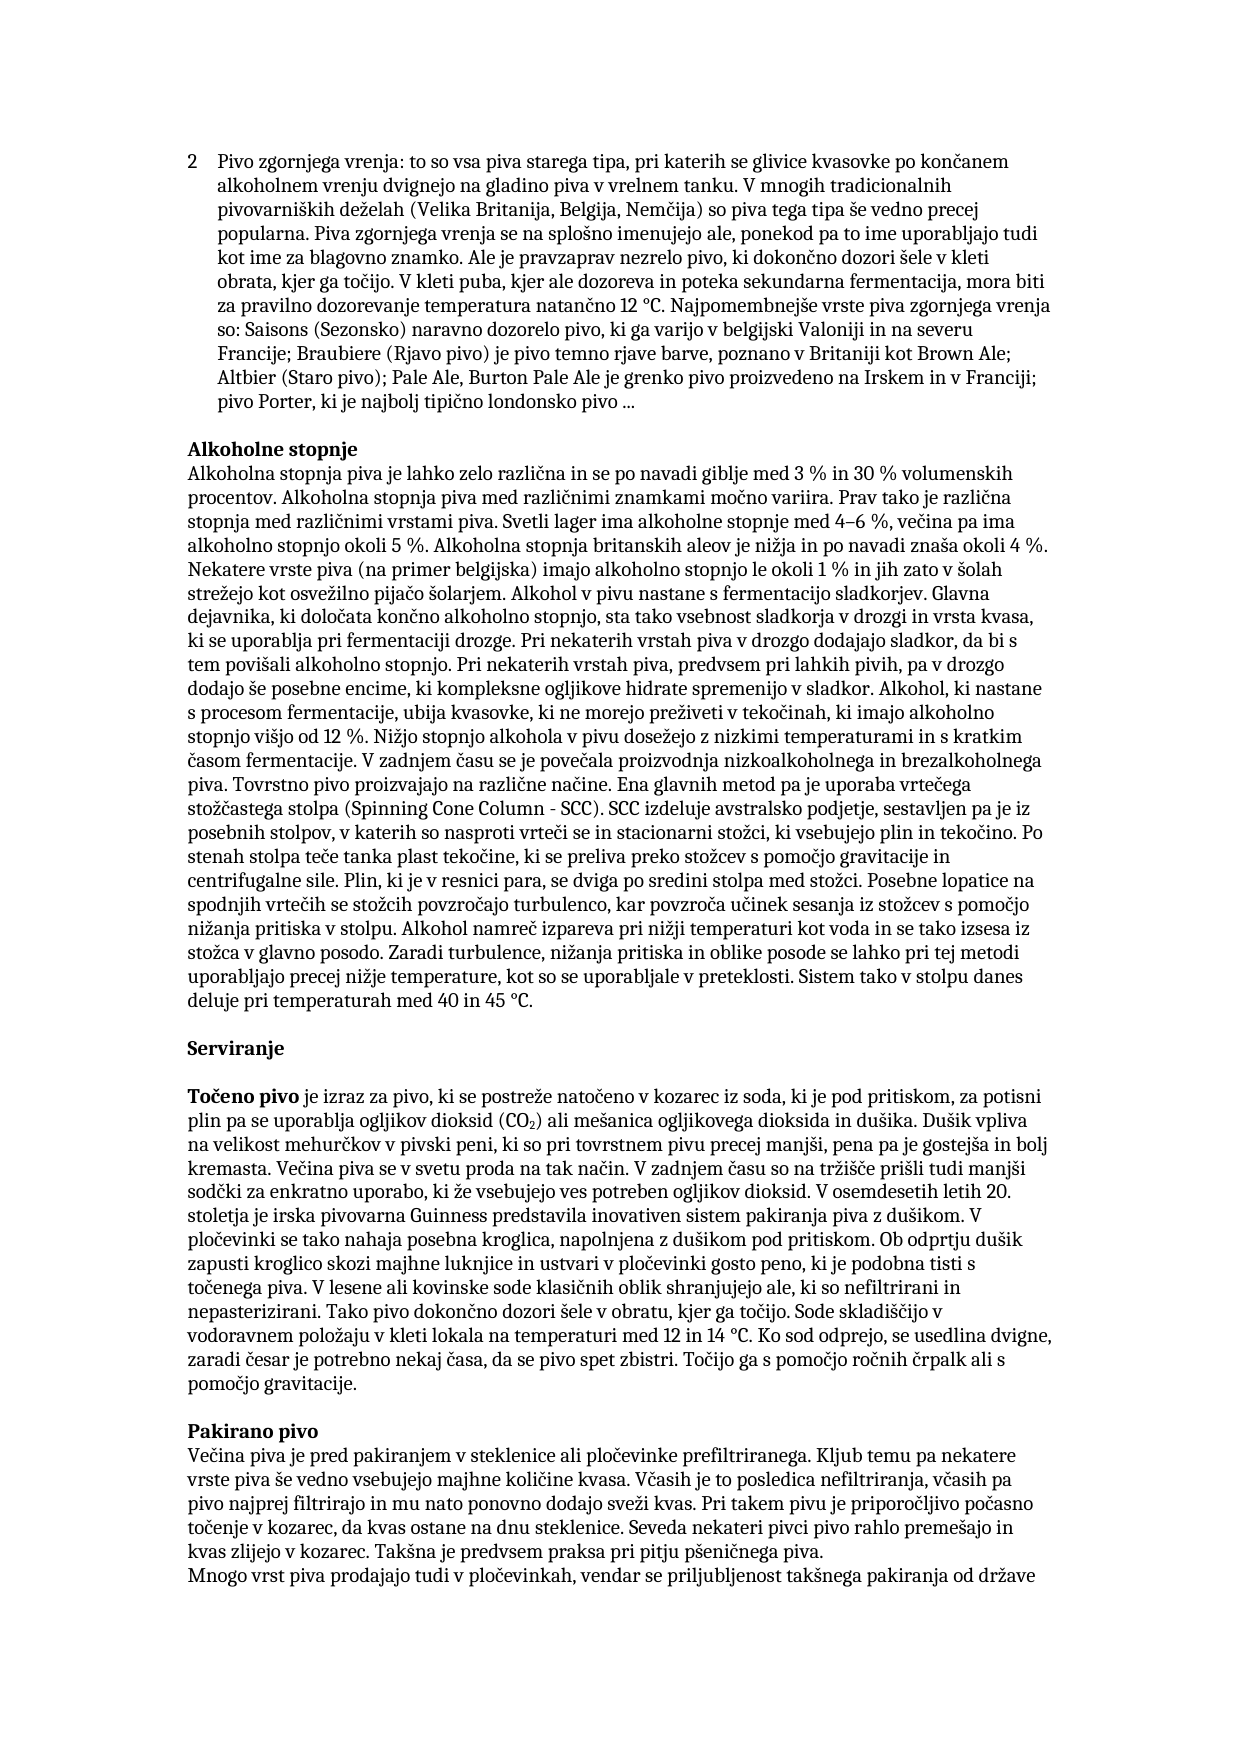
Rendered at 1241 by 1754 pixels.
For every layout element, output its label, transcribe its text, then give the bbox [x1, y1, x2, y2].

text Večina piva je pred pakiranjem v steklenice ali pločevinke prefiltriranega. Kljub temu pa nekatere vrste piva še vedno vsebujejo majhne količine kvasa. Včasih je to posledica nefiltriranja, včasih pa pivo najprej filtrirajo in mu nato ponovno dodajo sveži kvas. Pri takem pivu je priporočljivo počasno točenje v kozarec, da kvas ostane na dnu steklenice. Seveda nekateri pivci pivo rahlo premešajo in kvas zlijejo v kozarec. Takšna je predvsem praksa pri pitju pšeničnega piva. [187, 1444, 1053, 1563]
text Serviranje [187, 1036, 1053, 1060]
text Točeno pivo je izraz za pivo, ki se postreže natočeno v kozarec iz soda, ki je pod pritiskom, za potisni plin pa se uporablja ogljikov dioksid (CO2) ali mešanica ogljikovega dioksida in dušika. Dušik vpliva na velikost mehurčkov v pivski peni, ki so pri tovrstnem pivu precej manjši, pena pa je gostejša in bolj kremasta. Večina piva se v svetu proda na tak način. V zadnjem času so na tržišče prišli tudi manjši sodčki za enkratno uporabo, ki že vsebujejo ves potreben ogljikov dioksid. V osemdesetih letih 20. stoletja je irska pivovarna Guinness predstavila inovativen sistem pakiranja piva z dušikom. V pločevinki se tako nahaja posebna kroglica, napolnjena z dušikom pod pritiskom. Ob odprtju dušik zapusti kroglico skozi majhne luknjice in ustvari v pločevinki gosto peno, ki je podobna tisti s točenega piva. V lesene ali kovinske sode klasičnih oblik shranjujejo ale, ki so nefiltrirani in nepasterizirani. Tako pivo dokončno dozori šele v obratu, kjer ga točijo. Sode skladiščijo v vodoravnem položaju v kleti lokala na temperaturi med 12 in 14 °C. Ko sod odprejo, se usedlina dvigne, zaradi česar je potrebno nekaj časa, da se pivo spet zbistri. Točijo ga s pomočjo ročnih črpalk ali s pomočjo gravitacije. [187, 1084, 1053, 1396]
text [187, 1563, 1053, 1587]
text Alkoholne stopnje [187, 437, 1053, 461]
text Pakirano pivo [187, 1420, 1053, 1444]
list Pivo zgornjega vrenja: to so vsa piva starega tipa, pri katerih se glivice kvasovke po končanem alkoholnem vrenju dvignejo na gladino piva v vrelnem tanku. V mnogih tradicionalnih pivovarniških deželah (Velika Britanija, Belgija, Nemčija) so piva tega tipa še vedno precej popularna. Piva zgornjega vrenja se na splošno imenujejo ale, ponekod pa to ime uporabljajo tudi kot ime za blagovno znamko. Ale je pravzaprav nezrelo pivo, ki dokončno dozori šele v kleti obrata, kjer ga točijo. V kleti puba, kjer ale dozoreva in poteka sekundarna fermentacija, mora biti za pravilno dozorevanje temperatura natančno 12 °C. Najpomembnejše vrste piva zgornjega vrenja so: Saisons (Sezonsko) naravno dozorelo pivo, ki ga varijo v belgijski Valoniji in na severu Francije; Braubiere (Rjavo pivo) je pivo temno rjave barve, poznano v Britaniji kot Brown Ale; Altbier (Staro pivo); Pale Ale, Burton Pale Ale je grenko pivo proizvedeno na Irskem in v Franciji; pivo Porter, ki je najbolj tipično londonsko pivo ... [187, 150, 1053, 413]
text Alkoholna stopnja piva je lahko zelo različna in se po navadi giblje med 3 % in 30 % volumenskih procentov. Alkoholna stopnja piva med različnimi znamkami močno variira. Prav tako je različna stopnja med različnimi vrstami piva. Svetli lager ima alkoholne stopnje med 4–6 %, večina pa ima alkoholno stopnjo okoli 5 %. Alkoholna stopnja britanskih aleov je nižja in po navadi znaša okoli 4 %. Nekatere vrste piva (na primer belgijska) imajo alkoholno stopnjo le okoli 1 % in jih zato v šolah strežejo kot osvežilno pijačo šolarjem. Alkohol v pivu nastane s fermentacijo sladkorjev. Glavna dejavnika, ki določata končno alkoholno stopnjo, sta tako vsebnost sladkorja v drozgi in vrsta kvasa, ki se uporablja pri fermentaciji drozge. Pri nekaterih vrstah piva v drozgo dodajajo sladkor, da bi s tem povišali alkoholno stopnjo. Pri nekaterih vrstah piva, predvsem pri lahkih pivih, pa v drozgo dodajo še posebne encime, ki kompleksne ogljikove hidrate spremenijo v sladkor. Alkohol, ki nastane s procesom fermentacije, ubija kvasovke, ki ne morejo preživeti v tekočinah, ki imajo alkoholno stopnjo višjo od 12 %. Nižjo stopnjo alkohola v pivu dosežejo z nizkimi temperaturami in s kratkim časom fermentacije. V zadnjem času se je povečala proizvodnja nizkoalkoholnega in brezalkoholnega piva. Tovrstno pivo proizvajajo na različne načine. Ena glavnih metod pa je uporaba vrtečega stožčastega stolpa (Spinning Cone Column - SCC). SCC izdeluje avstralsko podjetje, sestavljen pa je iz posebnih stolpov, v katerih so nasproti vrteči se in stacionarni stožci, ki vsebujejo plin in tekočino. Po stenah stolpa teče tanka plast tekočine, ki se preliva preko stožcev s pomočjo gravitacije in centrifugalne sile. Plin, ki je v resnici para, se dviga po sredini stolpa med stožci. Posebne lopatice na spodnjih vrtečih se stožcih povzročajo turbulenco, kar povzroča učinek sesanja iz stožcev s pomočjo nižanja pritiska v stolpu. Alkohol namreč izpareva pri nižji temperaturi kot voda in se tako izsesa iz stožca v glavno posodo. Zaradi turbulence, nižanja pritiska in oblike posode se lahko pri tej metodi uporabljajo precej nižje temperature, kot so se uporabljale v preteklosti. Sistem tako v stolpu danes deluje pri temperaturah med 40 in 45 °C. [187, 461, 1053, 1012]
